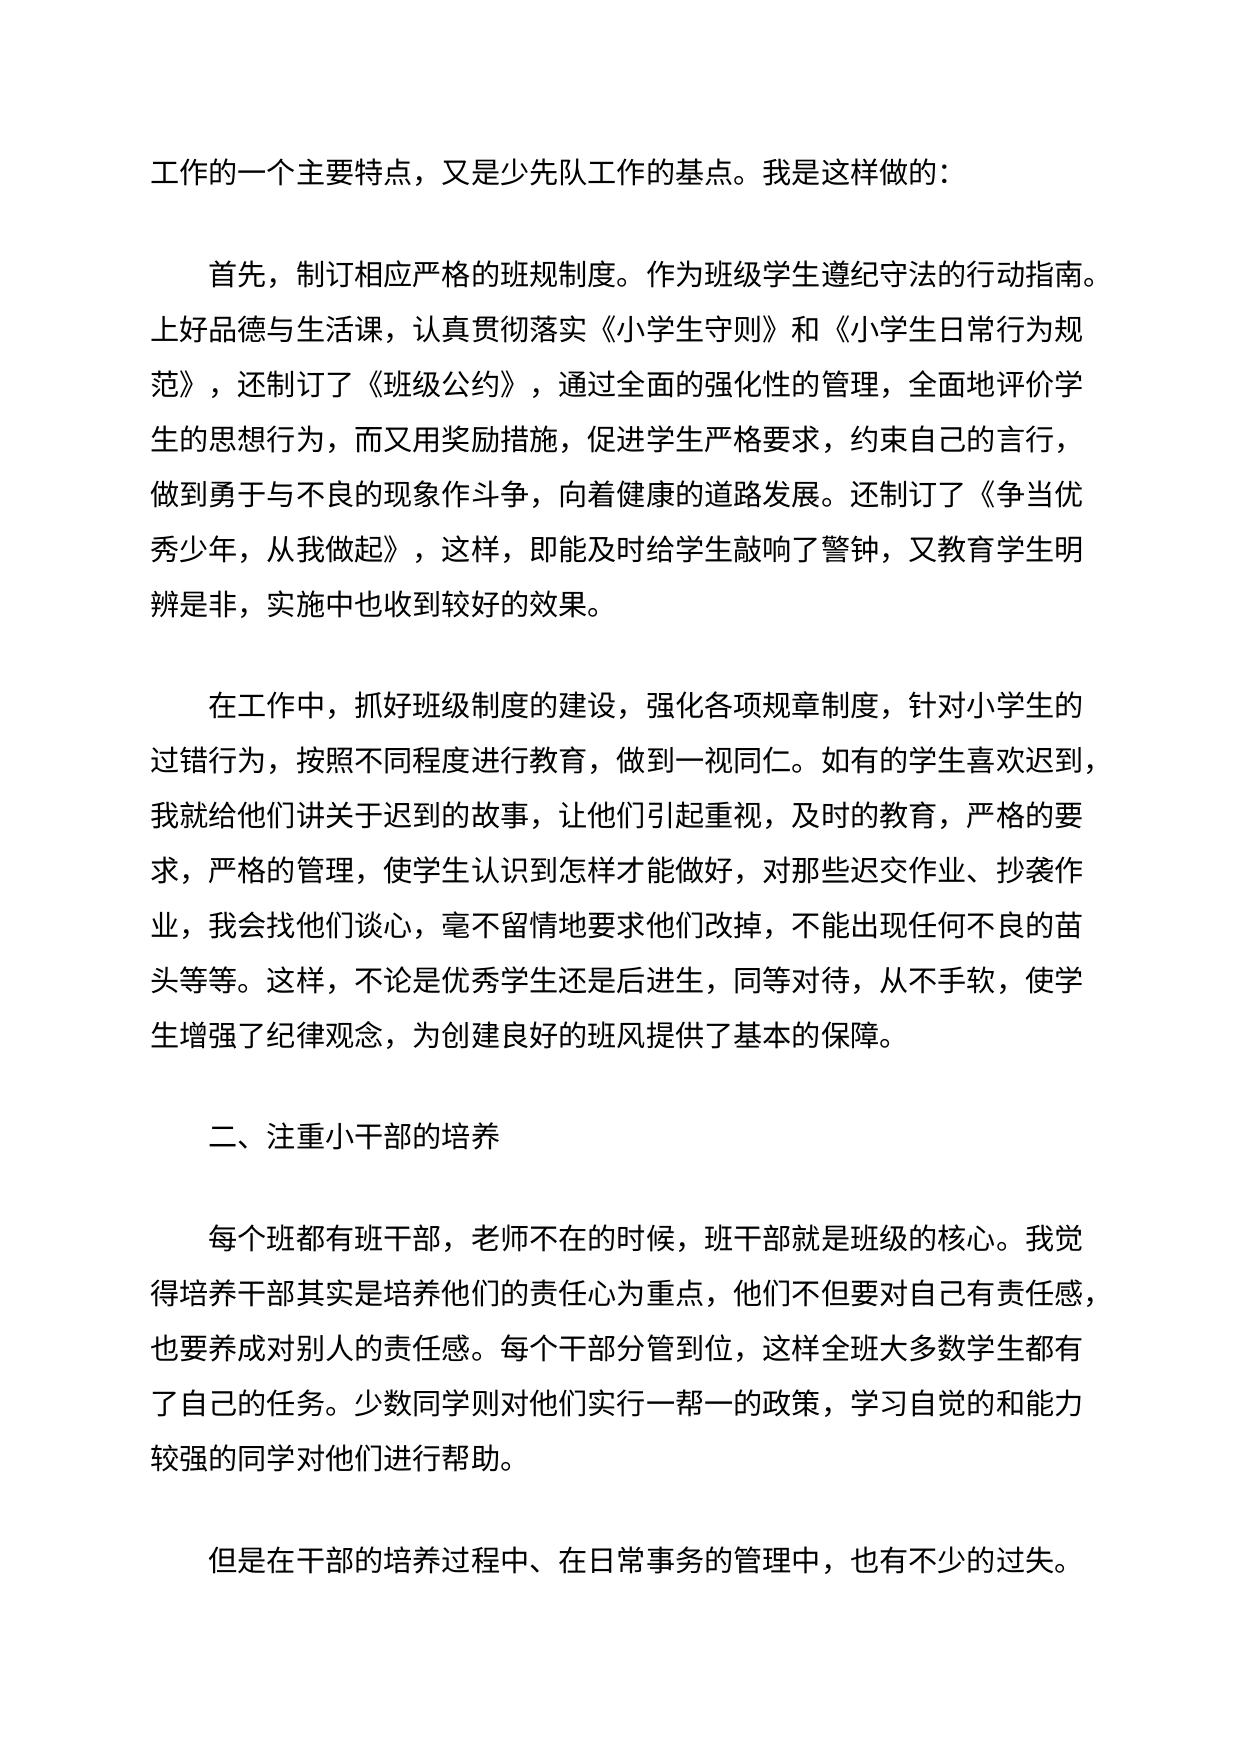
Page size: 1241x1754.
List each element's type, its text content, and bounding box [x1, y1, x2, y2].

text 每个班都有班干部，老师不在的时候，班干部就是班级的核心。我觉得培养干部其实是培养他们的责任心为重点，他们不但要对自己有责任感，也要养成对别人的责任感。每个干部分管到位，这样全班大多数学生都有了自己的任务。少数同学则对他们实行一帮一的政策，学习自觉的和能力较强的同学对他们进行帮助。 [150, 1216, 1090, 1478]
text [150, 150, 1090, 192]
text 首先，制订相应严格的班规制度。作为班级学生遵纪守法的行动指南。上好品德与生活课，认真贯彻落实《小学生守则》和《小学生日常行为规范》，还制订了《班级公约》，通过全面的强化性的管理，全面地评价学生的思想行为，而又用奖励措施，促进学生严格要求，约束自己的言行，做到勇于与不良的现象作斗争，向着健康的道路发展。还制订了《争当优秀少年，从我做起》，这样，即能及时给学生敲响了警钟，又教育学生明辨是非，实施中也收到较好的效果。 [150, 252, 1090, 623]
text 二、注重小干部的培养 [150, 1114, 1090, 1156]
text 在工作中，抓好班级制度的建设，强化各项规章制度，针对小学生的过错行为，按照不同程度进行教育，做到一视同仁。如有的学生喜欢迟到，我就给他们讲关于迟到的故事，让他们引起重视，及时的教育，严格的要求，严格的管理，使学生认识到怎样才能做好，对那些迟交作业、抄袭作业，我会找他们谈心，毫不留情地要求他们改掉，不能出现任何不良的苗头等等。这样，不论是优秀学生还是后进生，同等对待，从不手软，使学生增强了纪律观念，为创建良好的班风提供了基本的保障。 [150, 683, 1090, 1054]
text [150, 1537, 1090, 1579]
